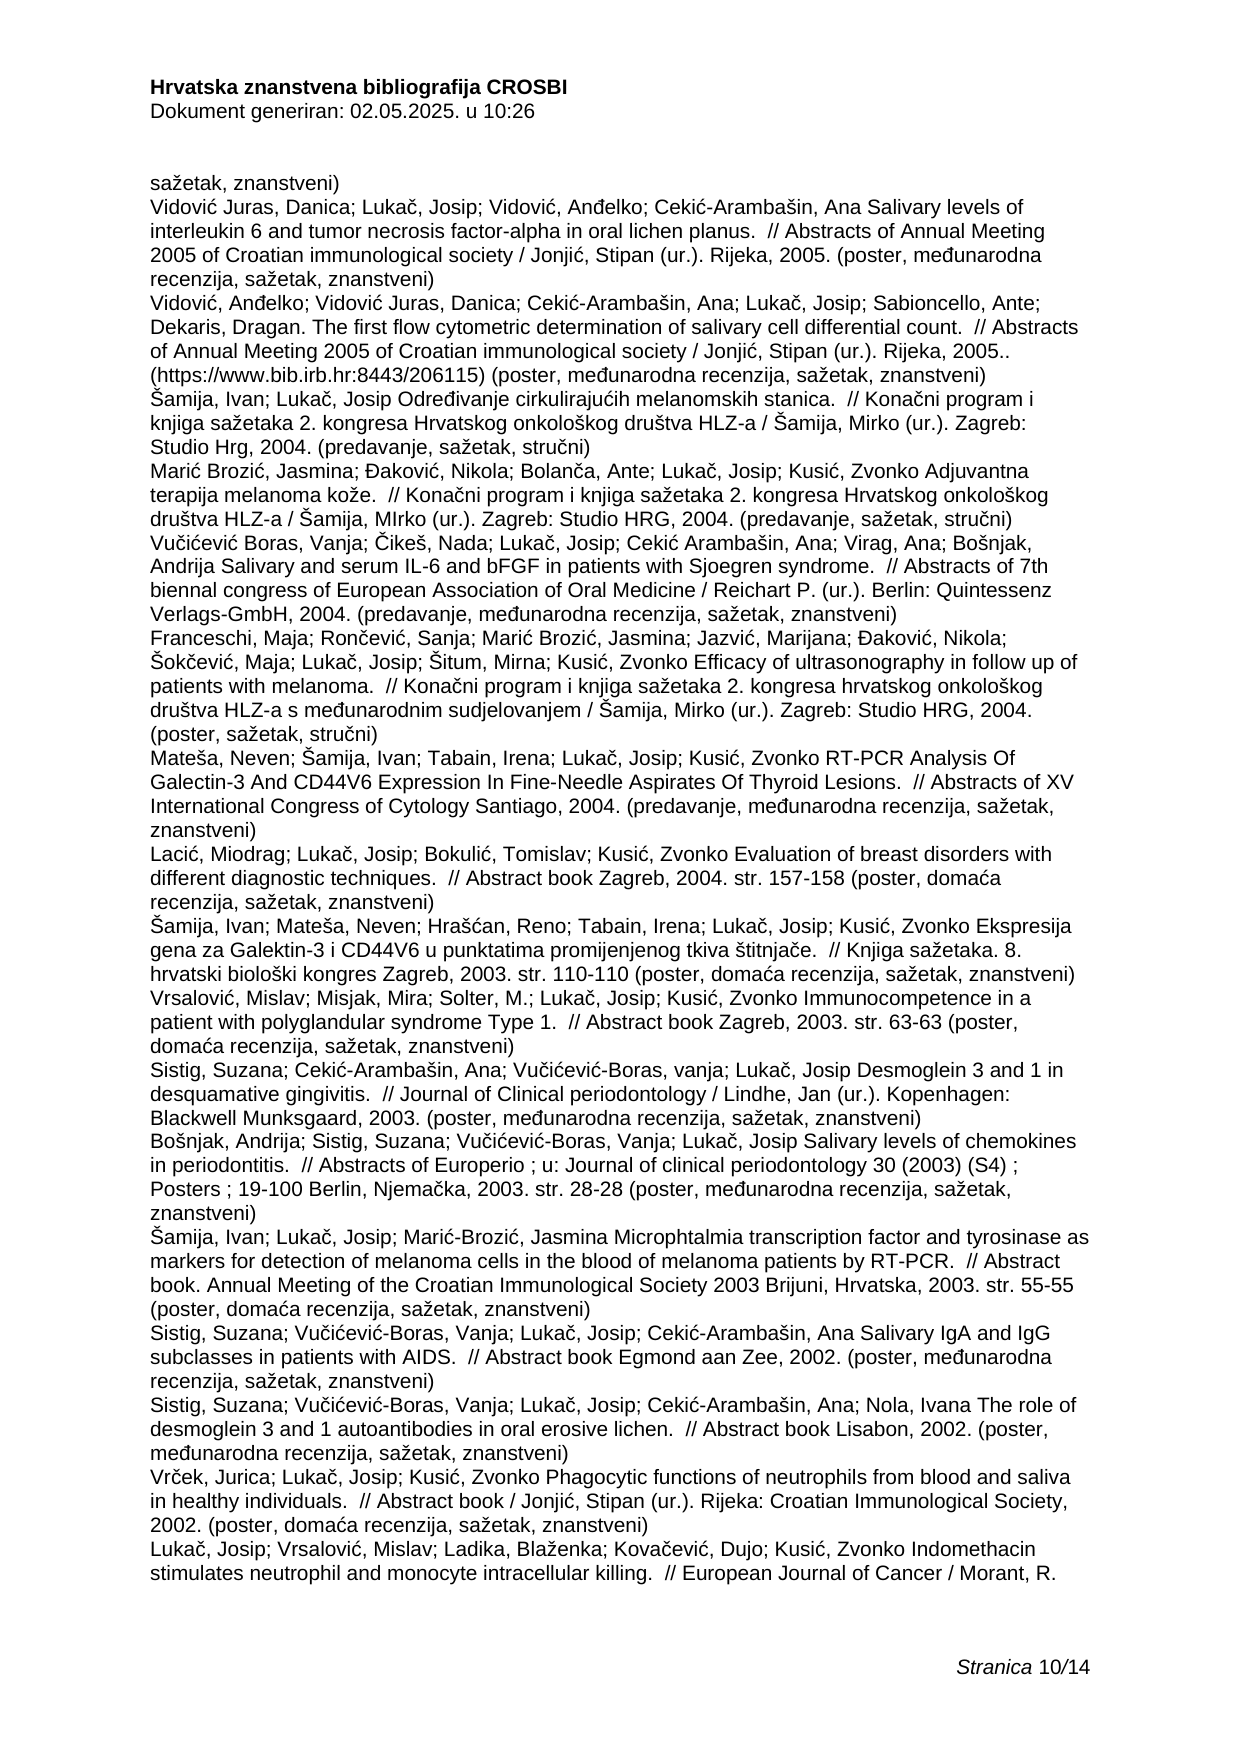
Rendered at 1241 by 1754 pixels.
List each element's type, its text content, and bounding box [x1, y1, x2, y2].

text Mateša, Neven; Šamija, Ivan; Tabain, Irena; Lukač, Josip; Kusić, Zvonko [150, 746, 1090, 842]
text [150, 171, 1090, 195]
text Bošnjak, Andrija; Sistig, Suzana; Vučićević-Boras, Vanja; Lukač, Josip [150, 1129, 1090, 1225]
text Marić Brozić, Jasmina; Đaković, Nikola; Bolanča, Ante; Lukač, Josip; Kusić, Zvonko [150, 458, 1090, 530]
text Vidović Juras, Danica; Lukač, Josip; Vidović, Anđelko; Cekić-Arambašin, Ana [150, 195, 1090, 291]
text Šamija, Ivan; Mateša, Neven; Hrašćan, Reno; Tabain, Irena; Lukač, Josip; Kusić, Zvonko [150, 914, 1090, 986]
text Franceschi, Maja; Rončević, Sanja; Marić Brozić, Jasmina; Jazvić, Marijana; Đaković, Nikola; Šokčević, Maja; Lukač, Josip; Šitum, Mirna; Kusić, Zvonko [150, 626, 1090, 746]
text Vrček, Jurica; Lukač, Josip; Kusić, Zvonko [150, 1465, 1090, 1537]
text Šamija, Ivan; Lukač, Josip [150, 387, 1090, 458]
text Lacić, Miodrag; Lukač, Josip; Bokulić, Tomislav; Kusić, Zvonko [150, 842, 1090, 914]
text Sistig, Suzana; Cekić-Arambašin, Ana; Vučićević-Boras, vanja; Lukač, Josip [150, 1057, 1090, 1129]
text Vučićević Boras, Vanja; Čikeš, Nada; Lukač, Josip; Cekić Arambašin, Ana; Virag, Ana; Bošnjak, Andrija [150, 530, 1090, 626]
text Vrsalović, Mislav; Misjak, Mira; Solter, M.; Lukač, Josip; Kusić, Zvonko [150, 986, 1090, 1057]
text Vidović, Anđelko; Vidović Juras, Danica; Cekić-Arambašin, Ana; Lukač, Josip; Sabioncello, Ante; Dekaris, Dragan. [150, 291, 1090, 387]
text Sistig, Suzana; Vučićević-Boras, Vanja; Lukač, Josip; Cekić-Arambašin, Ana; Nola, Ivana [150, 1393, 1090, 1465]
text Sistig, Suzana; Vučićević-Boras, Vanja; Lukač, Josip; Cekić-Arambašin, Ana [150, 1321, 1090, 1393]
text Šamija, Ivan; Lukač, Josip; Marić-Brozić, Jasmina [150, 1225, 1090, 1321]
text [150, 1537, 1090, 1584]
